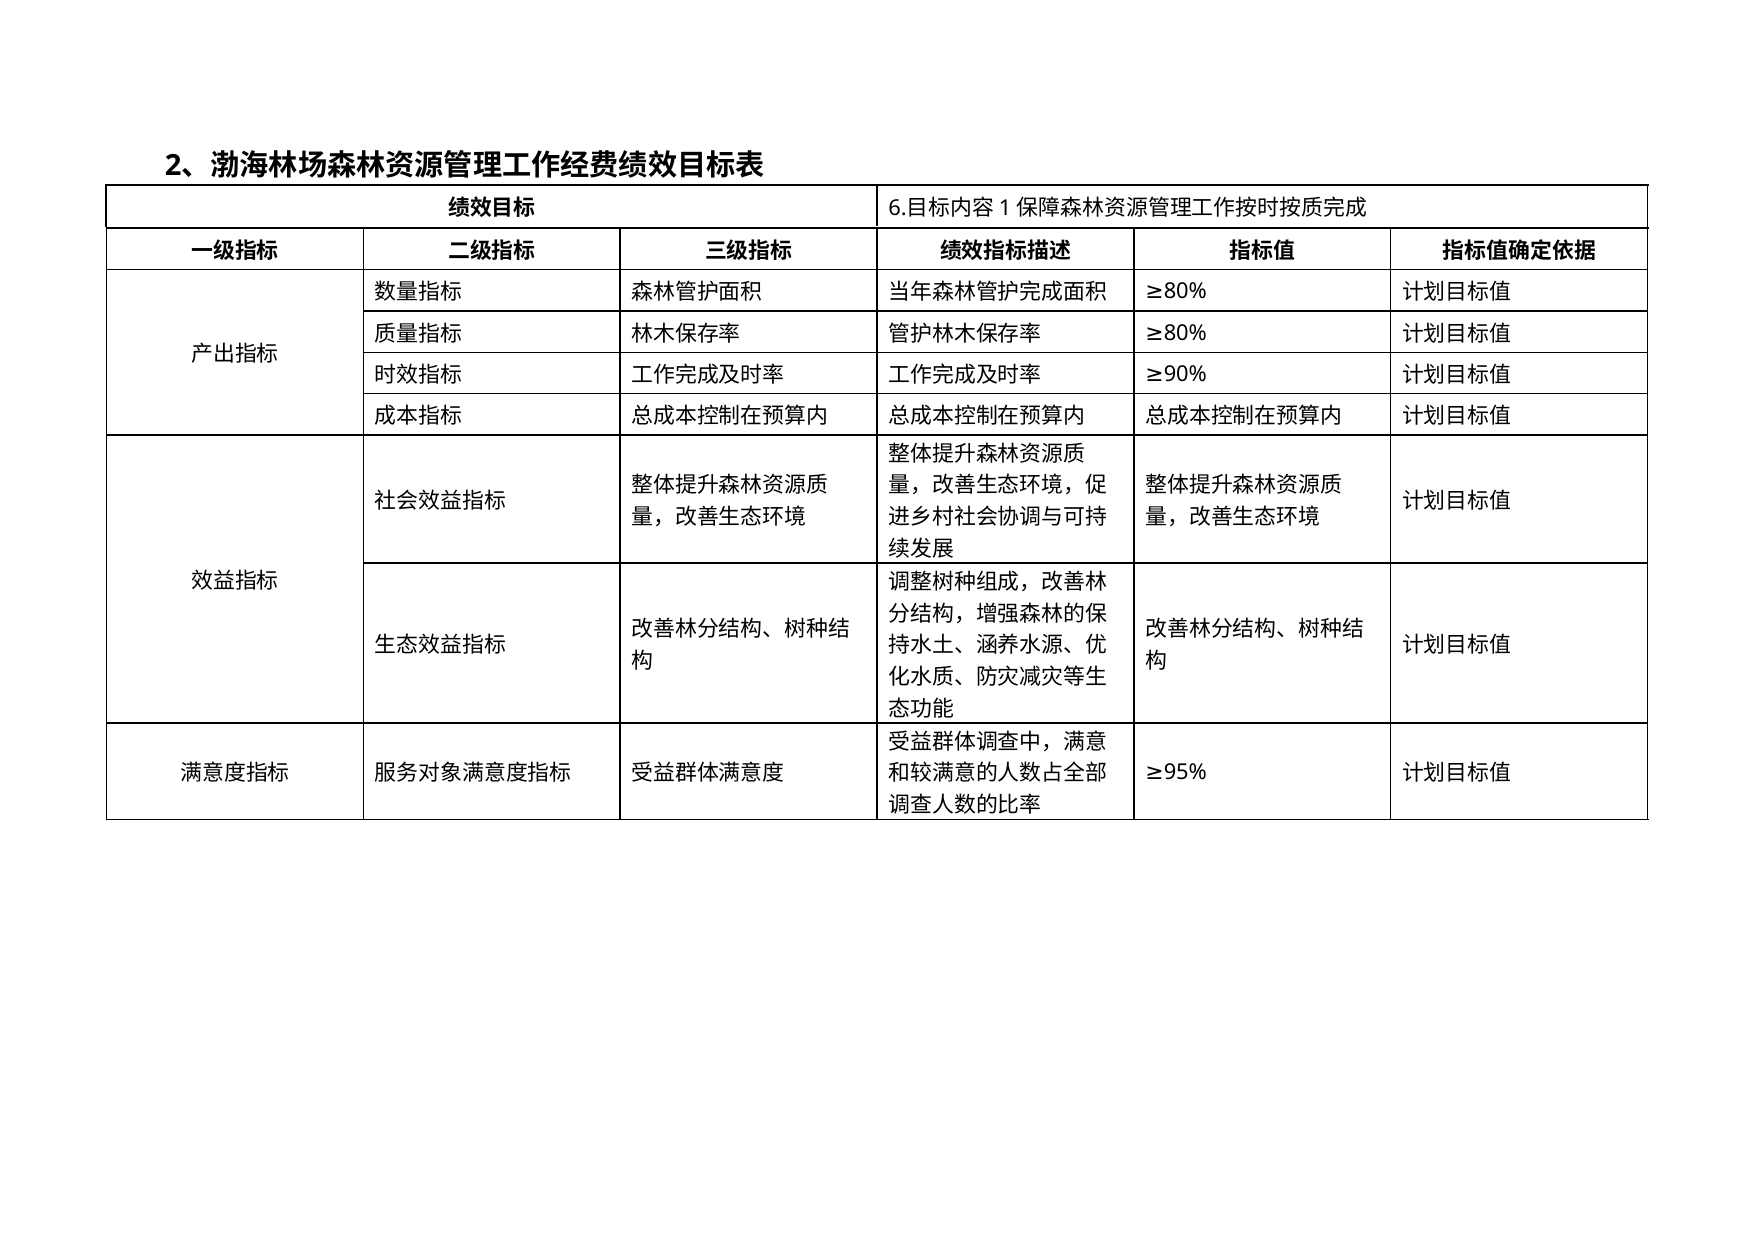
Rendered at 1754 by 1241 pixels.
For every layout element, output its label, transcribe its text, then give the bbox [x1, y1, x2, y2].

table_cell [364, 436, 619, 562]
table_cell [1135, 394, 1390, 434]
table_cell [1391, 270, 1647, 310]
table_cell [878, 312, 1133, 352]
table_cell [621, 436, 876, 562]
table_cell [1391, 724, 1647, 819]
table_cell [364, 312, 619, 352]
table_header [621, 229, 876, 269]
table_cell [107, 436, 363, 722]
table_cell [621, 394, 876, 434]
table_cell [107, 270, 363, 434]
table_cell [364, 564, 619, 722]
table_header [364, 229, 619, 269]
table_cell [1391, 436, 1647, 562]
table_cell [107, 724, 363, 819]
text 2、渤海林场森林资源管理工作经费绩效目标表 [106, 142, 1648, 184]
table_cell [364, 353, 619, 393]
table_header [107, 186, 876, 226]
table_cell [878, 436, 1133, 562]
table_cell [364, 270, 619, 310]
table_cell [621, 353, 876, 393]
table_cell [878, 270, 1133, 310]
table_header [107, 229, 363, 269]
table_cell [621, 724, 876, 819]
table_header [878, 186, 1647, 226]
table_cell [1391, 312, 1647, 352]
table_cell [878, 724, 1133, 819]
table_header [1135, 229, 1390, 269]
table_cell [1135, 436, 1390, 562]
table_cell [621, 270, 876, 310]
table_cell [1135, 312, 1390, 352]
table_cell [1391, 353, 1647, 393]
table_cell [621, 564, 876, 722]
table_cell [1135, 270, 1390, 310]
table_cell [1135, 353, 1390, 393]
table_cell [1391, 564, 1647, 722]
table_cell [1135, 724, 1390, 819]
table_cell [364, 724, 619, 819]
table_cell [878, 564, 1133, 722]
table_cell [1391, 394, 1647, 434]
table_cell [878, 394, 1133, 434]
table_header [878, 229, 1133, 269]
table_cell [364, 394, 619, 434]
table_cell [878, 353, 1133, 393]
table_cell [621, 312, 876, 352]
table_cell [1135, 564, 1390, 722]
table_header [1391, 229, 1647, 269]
